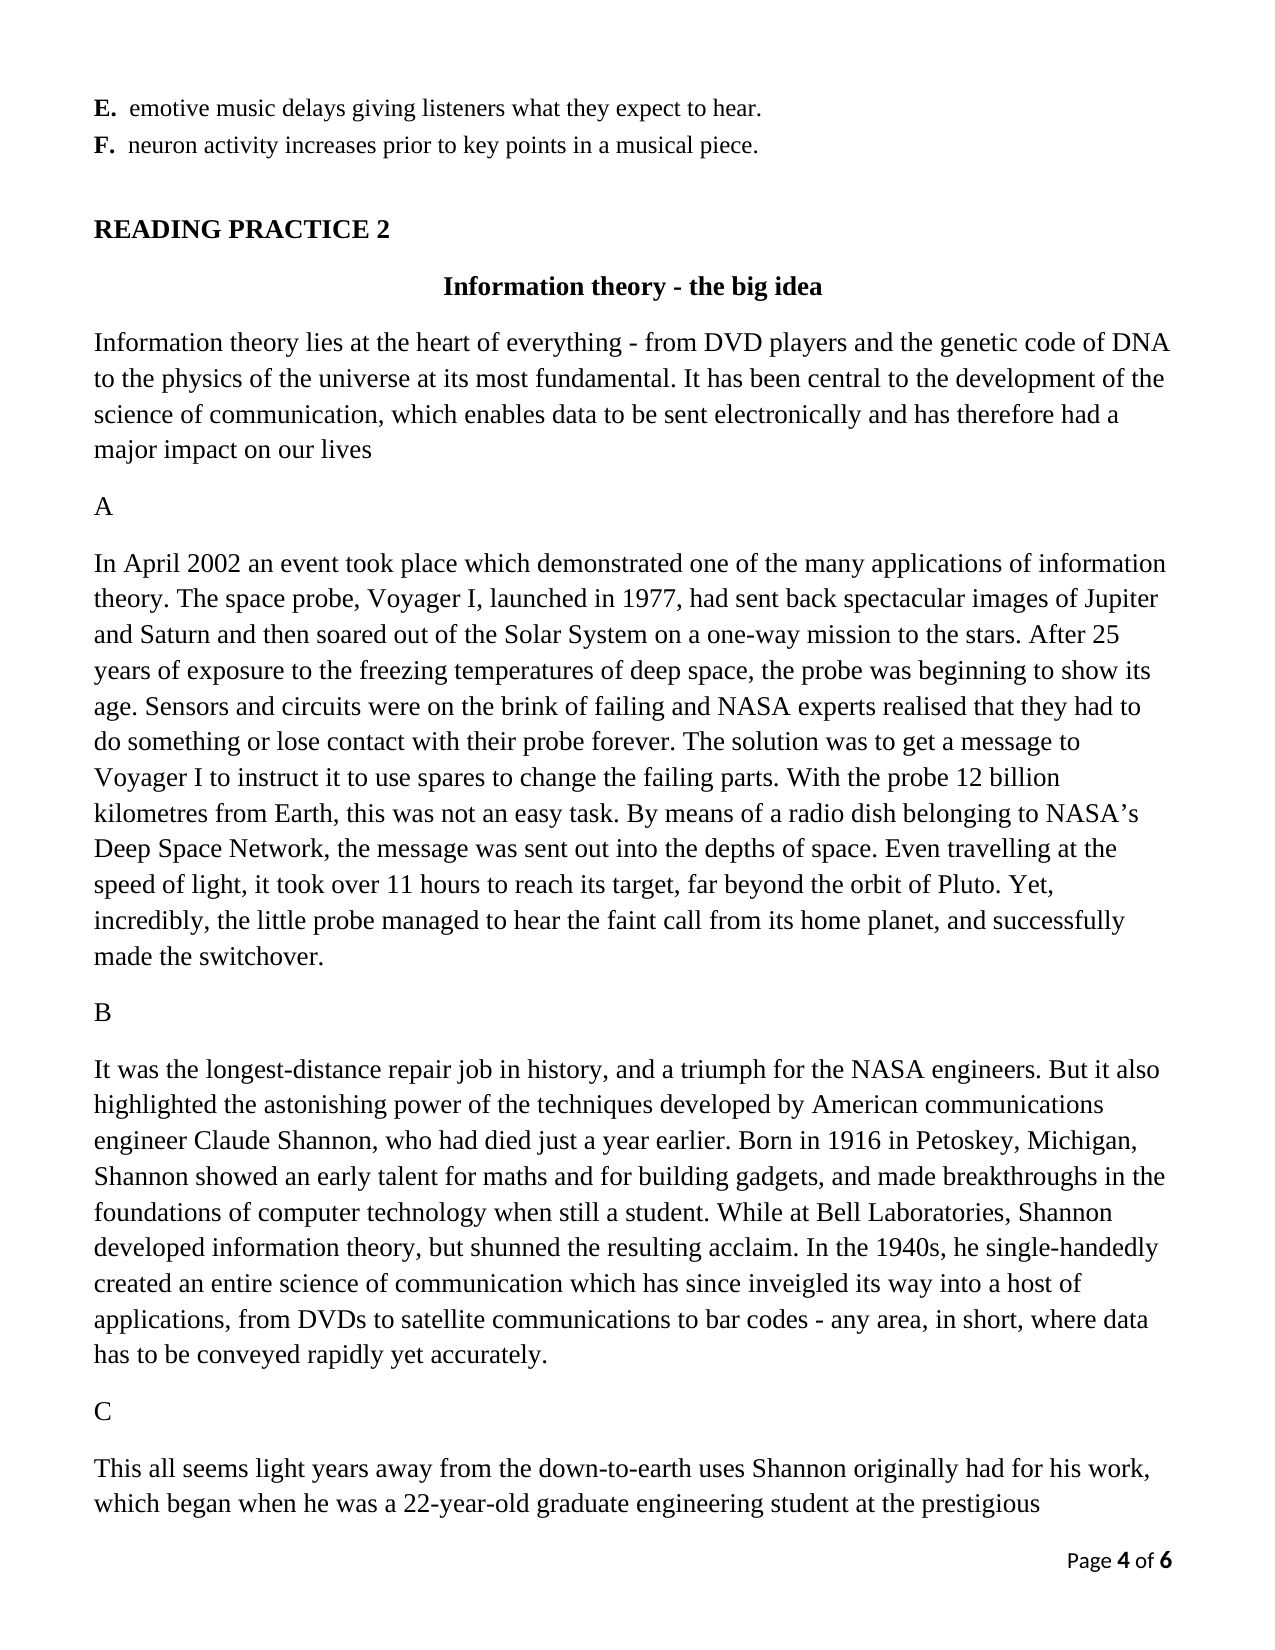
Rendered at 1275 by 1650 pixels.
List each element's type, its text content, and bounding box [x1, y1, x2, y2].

text READING PRACTICE 2 [94, 213, 1172, 244]
text B [94, 996, 1172, 1027]
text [94, 1452, 1172, 1519]
text C [94, 1395, 1172, 1426]
text In April 2002 an event took place which demonstrated one of the many applications of information theory. The space probe, Voyager I, launched in 1977, had sent back spectacular images of Jupiter and Saturn and then soared out of the Solar System on a one-way mission to the stars. After 25 years of exposure to the freezing temperatures of deep space, the probe was beginning to show its age. Sensors and circuits were on the brink of failing and NASA experts realised that they had to do something or lose contact with their probe forever. The solution was to get a message to Voyager I to instruct it to use spares to change the failing parts. With the probe 12 billion kilometres from Earth, this was not an easy task. By means of a radio dish belonging to NASA’s Deep Space Network, the message was sent out into the depths of space. Even travelling at the speed of light, it took over 11 hours to reach its target, far beyond the orbit of Pluto. Yet, incredibly, the little probe managed to hear the faint call from its home planet, and successfully made the switchover. [94, 547, 1172, 971]
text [94, 84, 1172, 159]
text It was the longest-distance repair job in history, and a triumph for the NASA engineers. But it also highlighted the astonishing power of the techniques developed by American communications engineer Claude Shannon, who had died just a year earlier. Born in 1916 in Petoskey, Michigan, Shannon showed an early talent for maths and for building gadgets, and made breakthroughs in the foundations of computer technology when still a student. While at Bell Laboratories, Shannon developed information theory, but shunned the resulting acclaim. In the 1940s, he single-handedly created an entire science of communication which has since inveigled its way into a host of applications, from DVDs to satellite communications to bar codes - any area, in short, where data has to be conveyed rapidly yet accurately. [94, 1053, 1172, 1370]
text A [94, 490, 1172, 521]
text Information theory lies at the heart of everything - from DVD players and the genetic code of DNA to the physics of the universe at its most fundamental. It has been central to the development of the science of communication, which enables data to be sent electronically and has therefore had a major impact on our lives [94, 326, 1172, 465]
text Information theory - the big idea [94, 270, 1172, 301]
